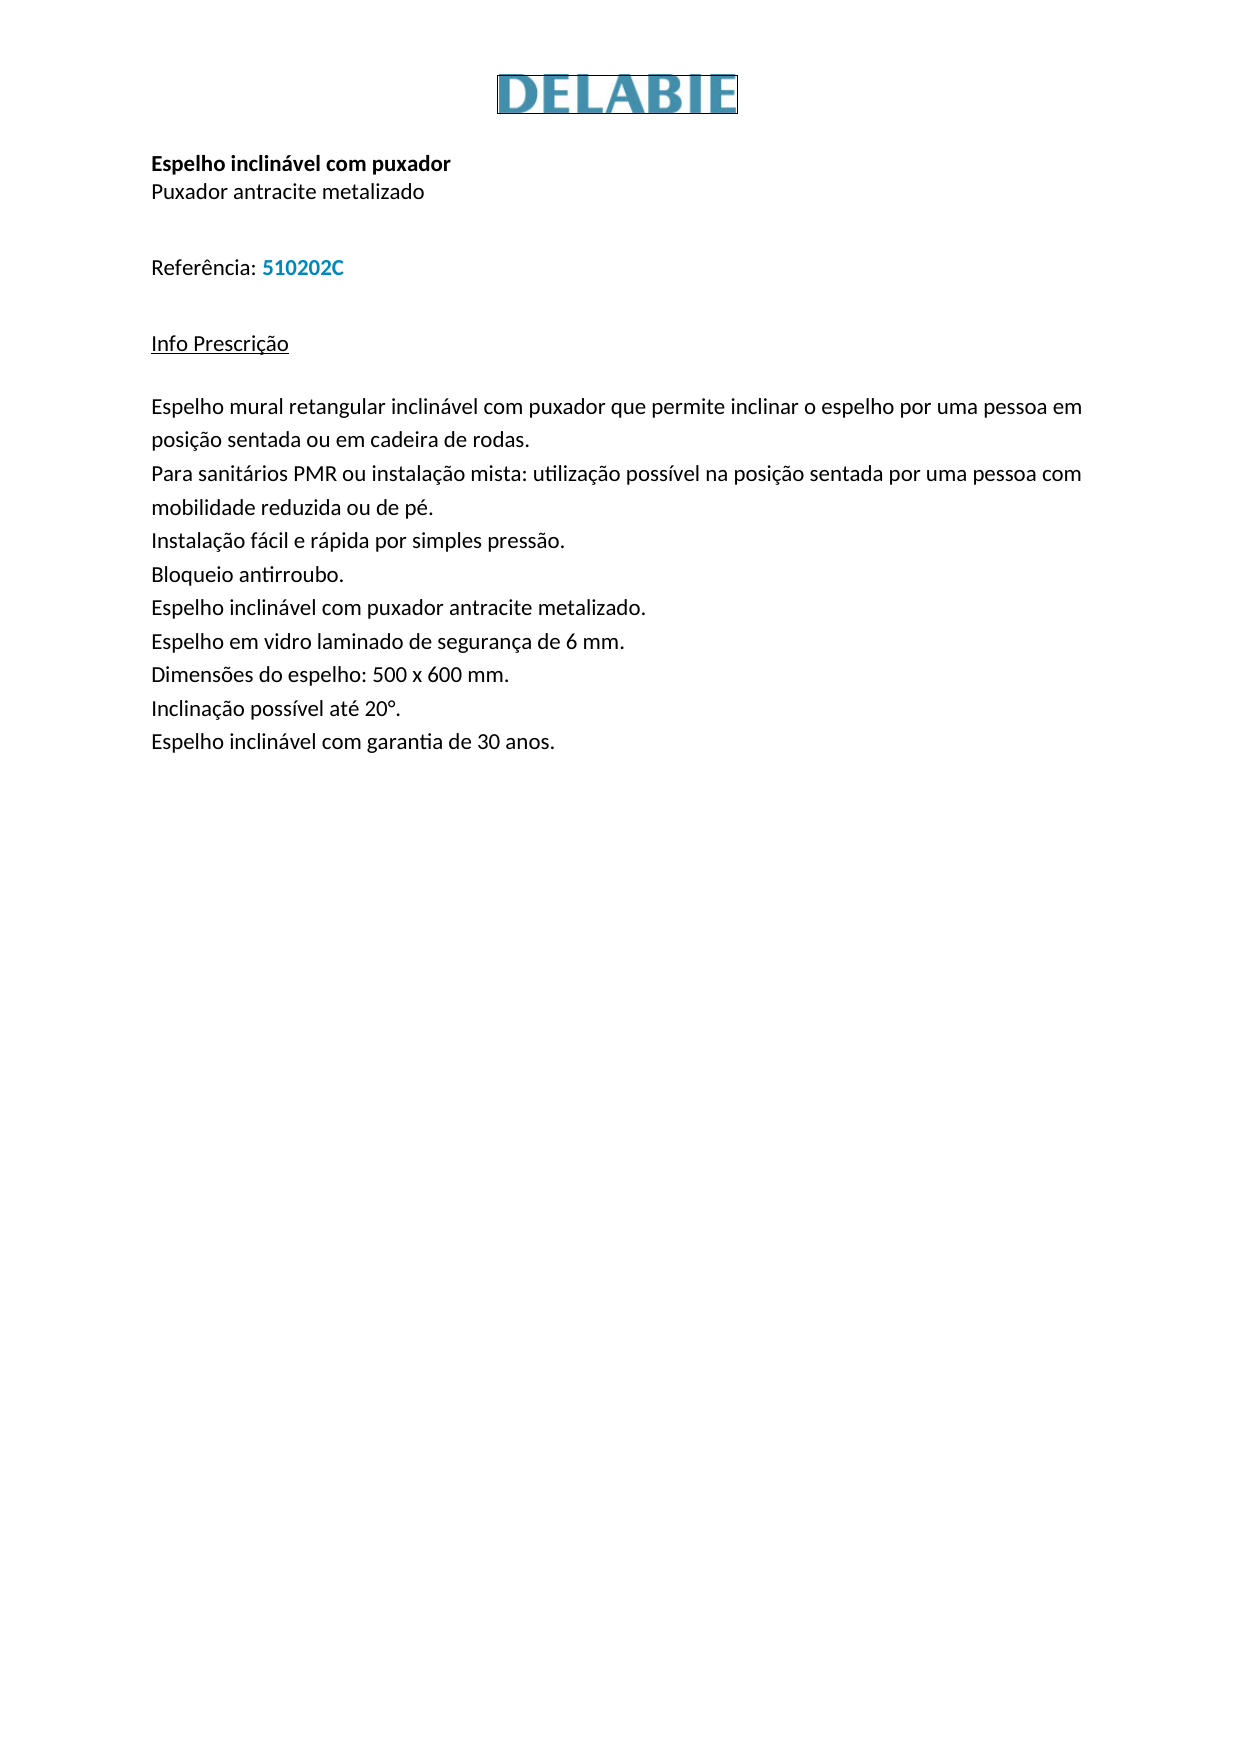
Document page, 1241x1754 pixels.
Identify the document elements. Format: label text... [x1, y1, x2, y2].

text Inclinação possível até 20°. [151, 694, 1084, 722]
text Para sanitários PMR ou instalação mista: utilização possível na posição sentada por uma pessoa com mobilidade reduzida ou de pé. [151, 459, 1084, 521]
text Espelho mural retangular inclinável com puxador que permite inclinar o espelho por uma pessoa em posição sentada ou em cadeira de rodas. [151, 392, 1084, 453]
text Info Prescrição [151, 329, 1084, 357]
text Instalação fácil e rápida por simples pressão. [151, 526, 1084, 554]
text Espelho em vidro laminado de segurança de 6 mm. [151, 627, 1084, 655]
text Espelho inclinável com puxador [151, 149, 1084, 177]
text Bloqueio antirroubo. [151, 560, 1084, 588]
text Puxador antracite metalizado [151, 177, 1084, 205]
picture [498, 76, 737, 113]
text Dimensões do espelho: 500 x 600 mm. [151, 660, 1084, 688]
text Referência: 510202C [151, 253, 1084, 281]
text Espelho inclinável com puxador antracite metalizado. [151, 593, 1084, 621]
text Espelho inclinável com garantia de 30 anos. [151, 727, 1084, 755]
